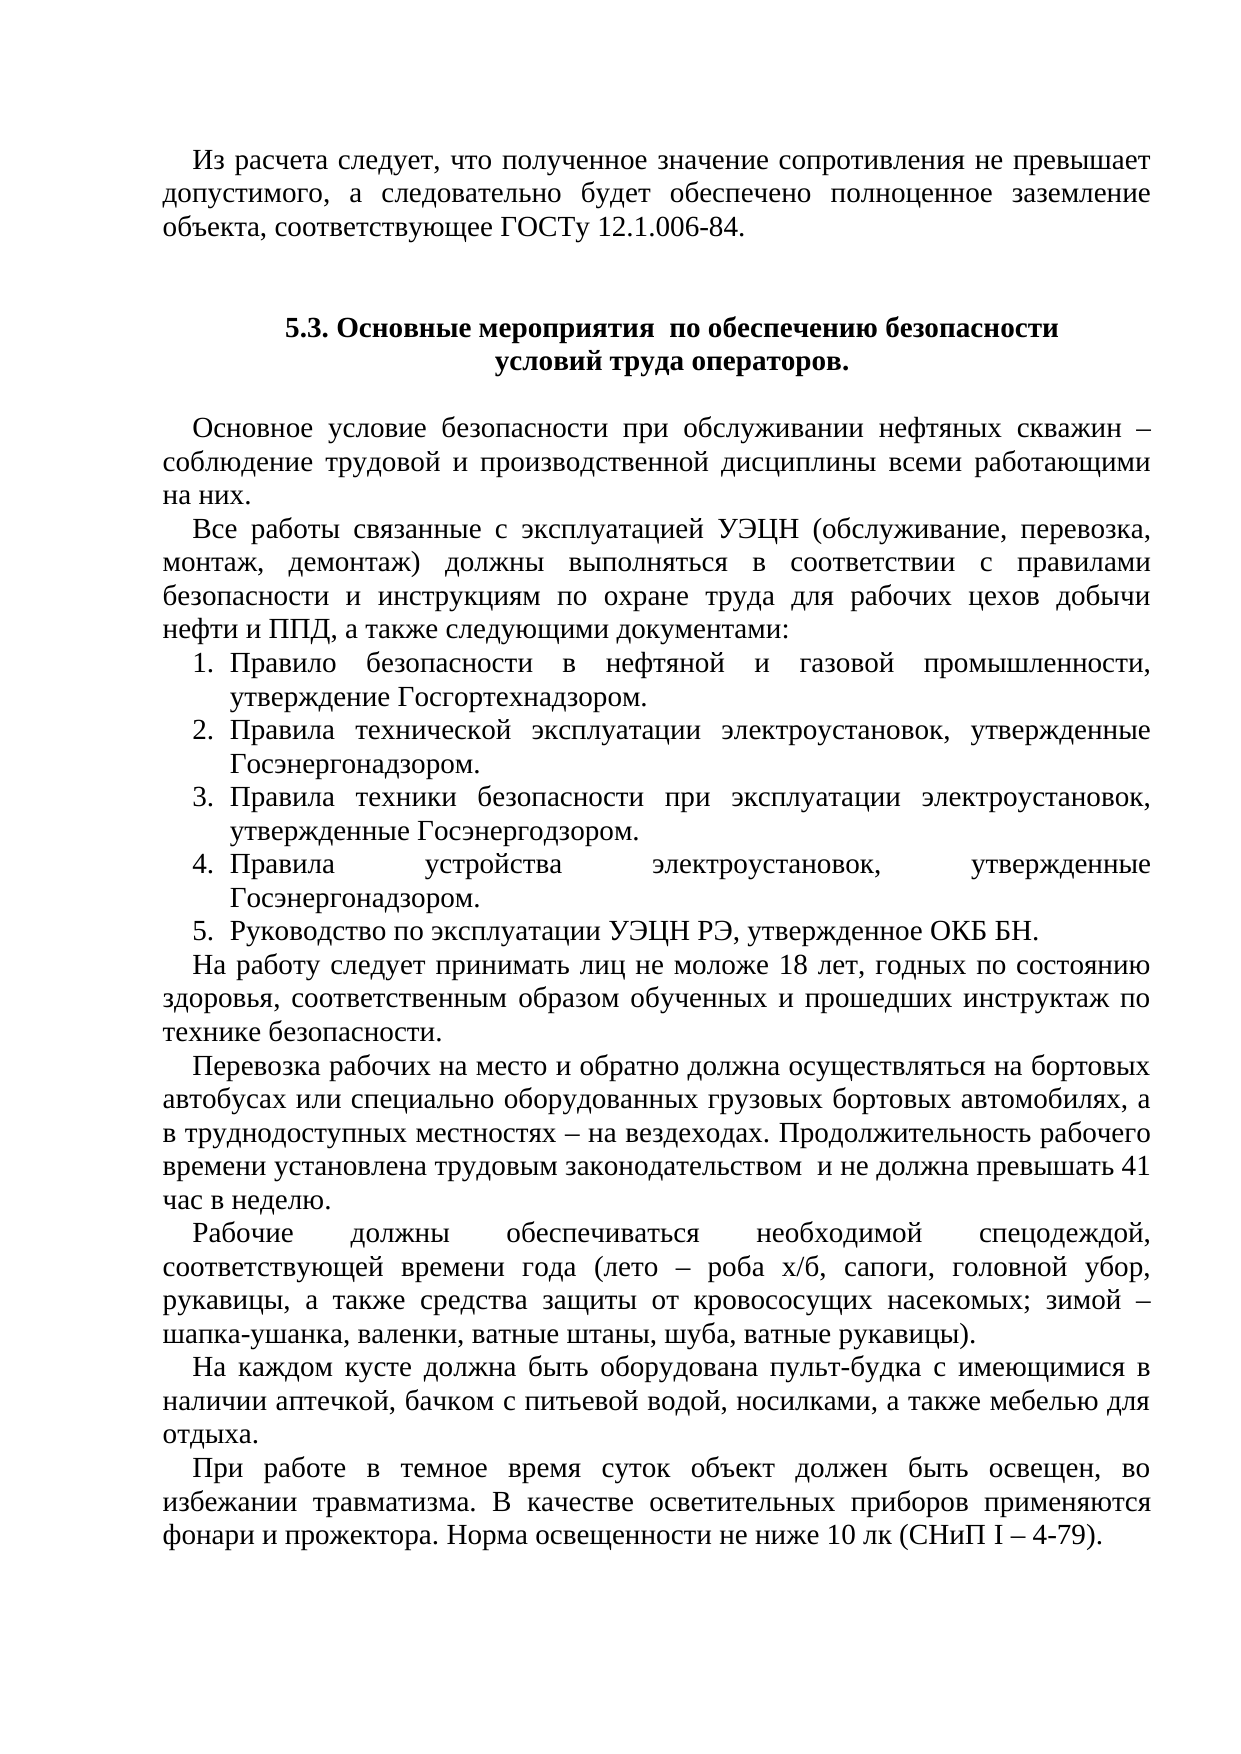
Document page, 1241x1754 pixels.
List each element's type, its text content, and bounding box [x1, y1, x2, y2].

text Основное условие безопасности при обслуживании нефтяных скважин – соблюдение трудовой и производственной дисциплины всеми работающими на них. [162, 410, 1152, 511]
list Правило безопасности в нефтяной и газовой промышленности, утверждение Госгортехнадзором. [192, 645, 1152, 712]
text На каждом кусте должна быть оборудована пульт-будка с имеющимися в наличии аптечкой, бачком с питьевой водой, носилками, а также мебелью для отдыха. [162, 1349, 1152, 1450]
text При работе в темное время суток объект должен быть освещен, во избежании травматизма. В качестве осветительных приборов применяются фонари и прожектора. Норма освещенности не ниже 10 лк (СНиП I – 4-79). [162, 1450, 1152, 1551]
text На работу следует принимать лиц не моложе 18 лет, годных по состоянию здоровья, соответственным образом обученных и прошедших инструктаж по технике безопасности. [162, 947, 1152, 1048]
text 5.3. Основные мероприятия по обеспечению безопасности [162, 310, 1152, 343]
text Из расчета следует, что полученное значение сопротивления не превышает допустимого, а следовательно будет обеспечено полноценное заземление объекта, соответствующее ГОСТу 12.1.006-84. [162, 142, 1152, 243]
text условий труда операторов. [162, 343, 1152, 377]
list Правила устройства электроустановок, утвержденные Госэнергонадзором. [192, 846, 1152, 913]
list Правила техники безопасности при эксплуатации электроустановок, утвержденные Госэнергодзором. [192, 779, 1152, 846]
text Рабочие должны обеспечиваться необходимой спецодеждой, соответствующей времени года (лето – роба х/б, сапоги, головной убор, рукавицы, а также средства защиты от кровососущих насекомых; зимой – шапка-ушанка, валенки, ватные штаны, шуба, ватные рукавицы). [162, 1215, 1152, 1349]
text Перевозка рабочих на место и обратно должна осуществляться на бортовых автобусах или специально оборудованных грузовых бортовых автомобилях, а в труднодоступных местностях – на вездеходах. Продолжительность рабочего времени установлена трудовым законодательством и не должна превышать 41 час в неделю. [162, 1048, 1152, 1215]
text Все работы связанные с эксплуатацией УЭЦН (обслуживание, перевозка, монтаж, демонтаж) должны выполняться в соответствии с правилами безопасности и инструкциям по охране труда для рабочих цехов добычи нефти и ППД, а также следующими документами: [162, 511, 1152, 645]
list Правила технической эксплуатации электроустановок, утвержденные Госэнергонадзором. [192, 712, 1152, 779]
list Руководство по эксплуатации УЭЦН РЭ, утвержденное ОКБ БН. [192, 913, 1152, 947]
